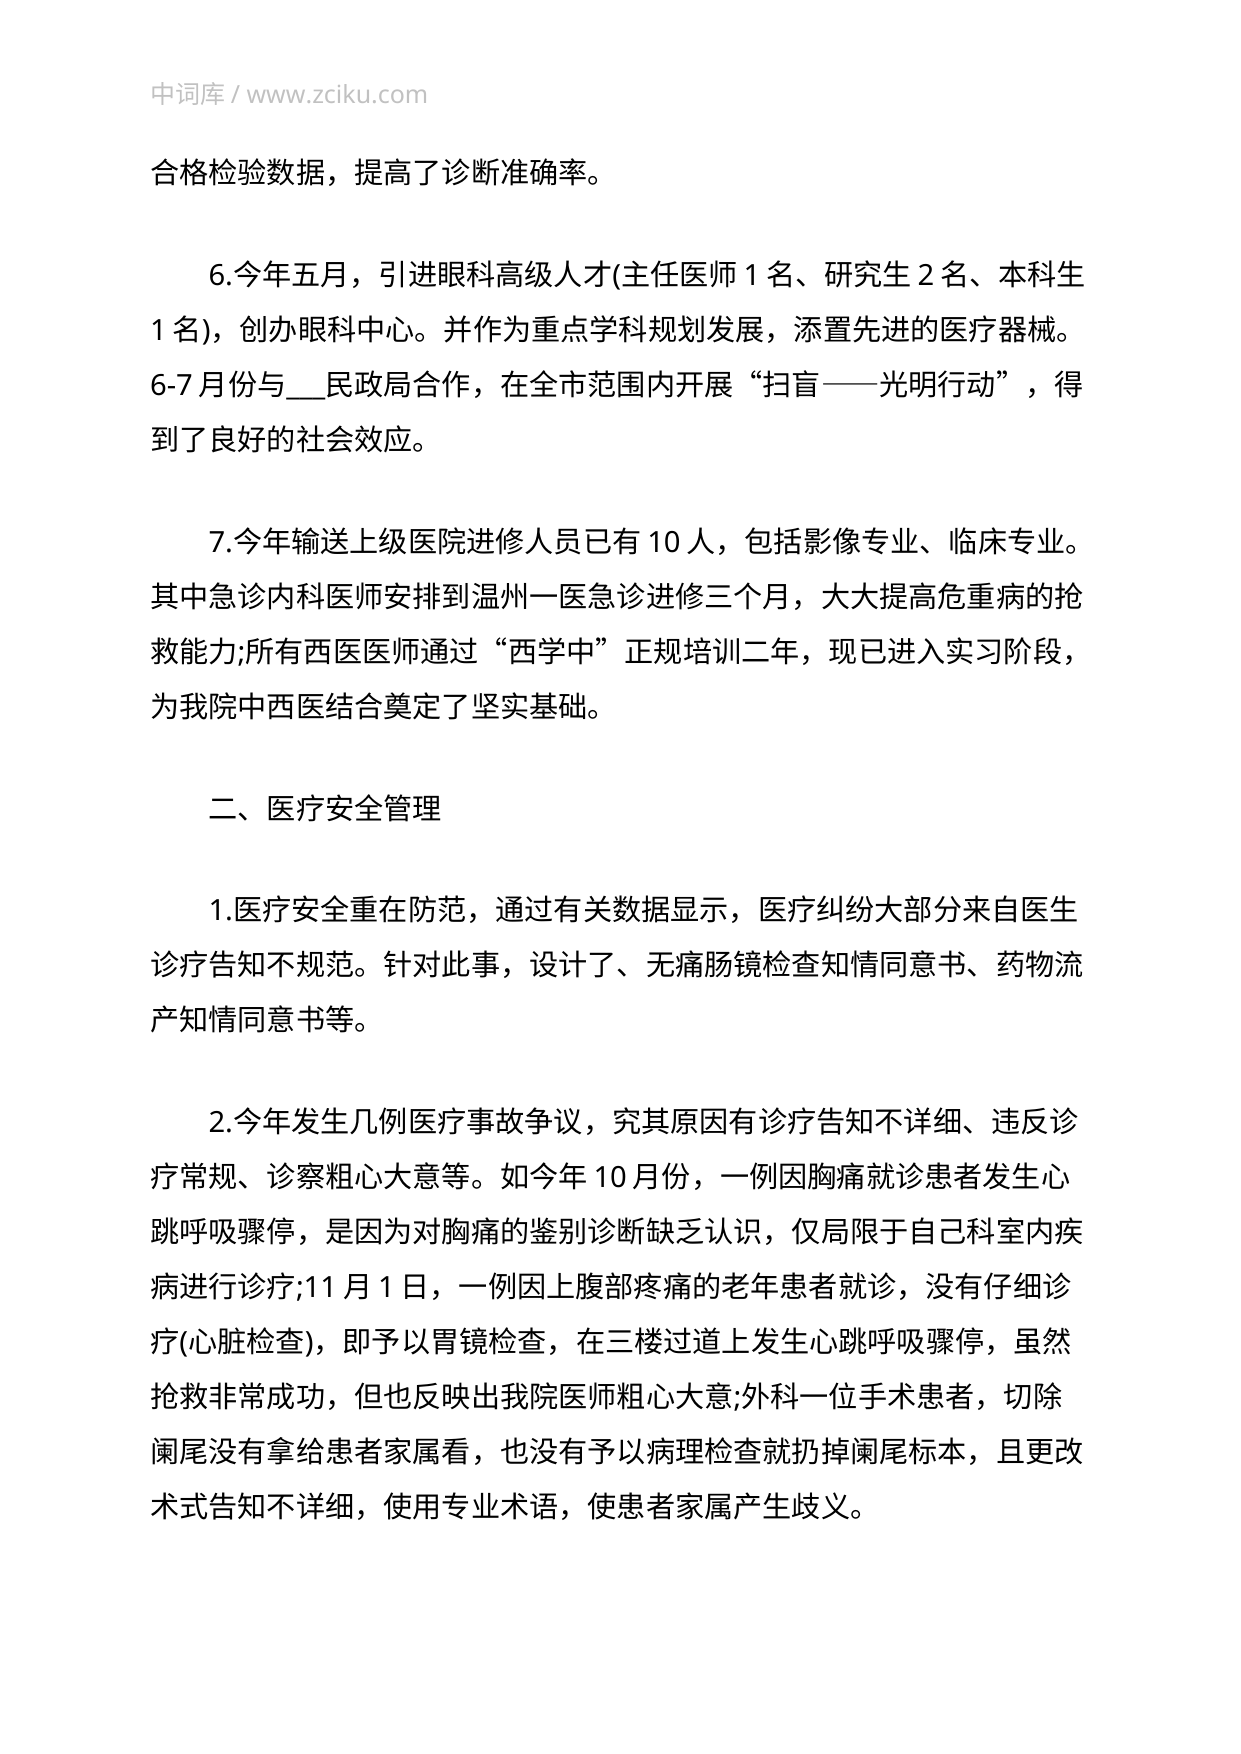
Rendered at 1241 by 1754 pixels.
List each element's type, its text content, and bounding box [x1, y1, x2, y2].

text 2.今年发生几例医疗事故争议，究其原因有诊疗告知不详细、违反诊疗常规、诊察粗心大意等。如今年10月份，一例因胸痛就诊患者发生心跳呼吸骤停，是因为对胸痛的鉴别诊断缺乏认识，仅局限于自己科室内疾病进行诊疗;11月1日，一例因上腹部疼痛的老年患者就诊，没有仔细诊疗(心脏检查)，即予以胃镜检查，在三楼过道上发生心跳呼吸骤停，虽然抢救非常成功，但也反映出我院医师粗心大意;外科一位手术患者，切除阑尾没有拿给患者家属看，也没有予以病理检查就扔掉阑尾标本，且更改术式告知不详细，使用专业术语，使患者家属产生歧义。 [150, 1099, 1090, 1526]
text 7.今年输送上级医院进修人员已有10人，包括影像专业、临床专业。其中急诊内科医师安排到温州一医急诊进修三个月，大大提高危重病的抢救能力;所有西医医师通过“西学中”正规培训二年，现已进入实习阶段，为我院中西医结合奠定了坚实基础。 [150, 518, 1090, 726]
text 二、医疗安全管理 [150, 785, 1090, 827]
text 6.今年五月，引进眼科高级人才(主任医师1名、研究生2名、本科生1名)，创办眼科中心。并作为重点学科规划发展，添置先进的医疗器械。6-7月份与___民政局合作，在全市范围内开展“扫盲——光明行动”，得到了良好的社会效应。 [150, 252, 1090, 459]
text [150, 150, 1090, 192]
text 1.医疗安全重在防范，通过有关数据显示，医疗纠纷大部分来自医生诊疗告知不规范。针对此事，设计了、无痛肠镜检查知情同意书、药物流产知情同意书等。 [150, 887, 1090, 1039]
